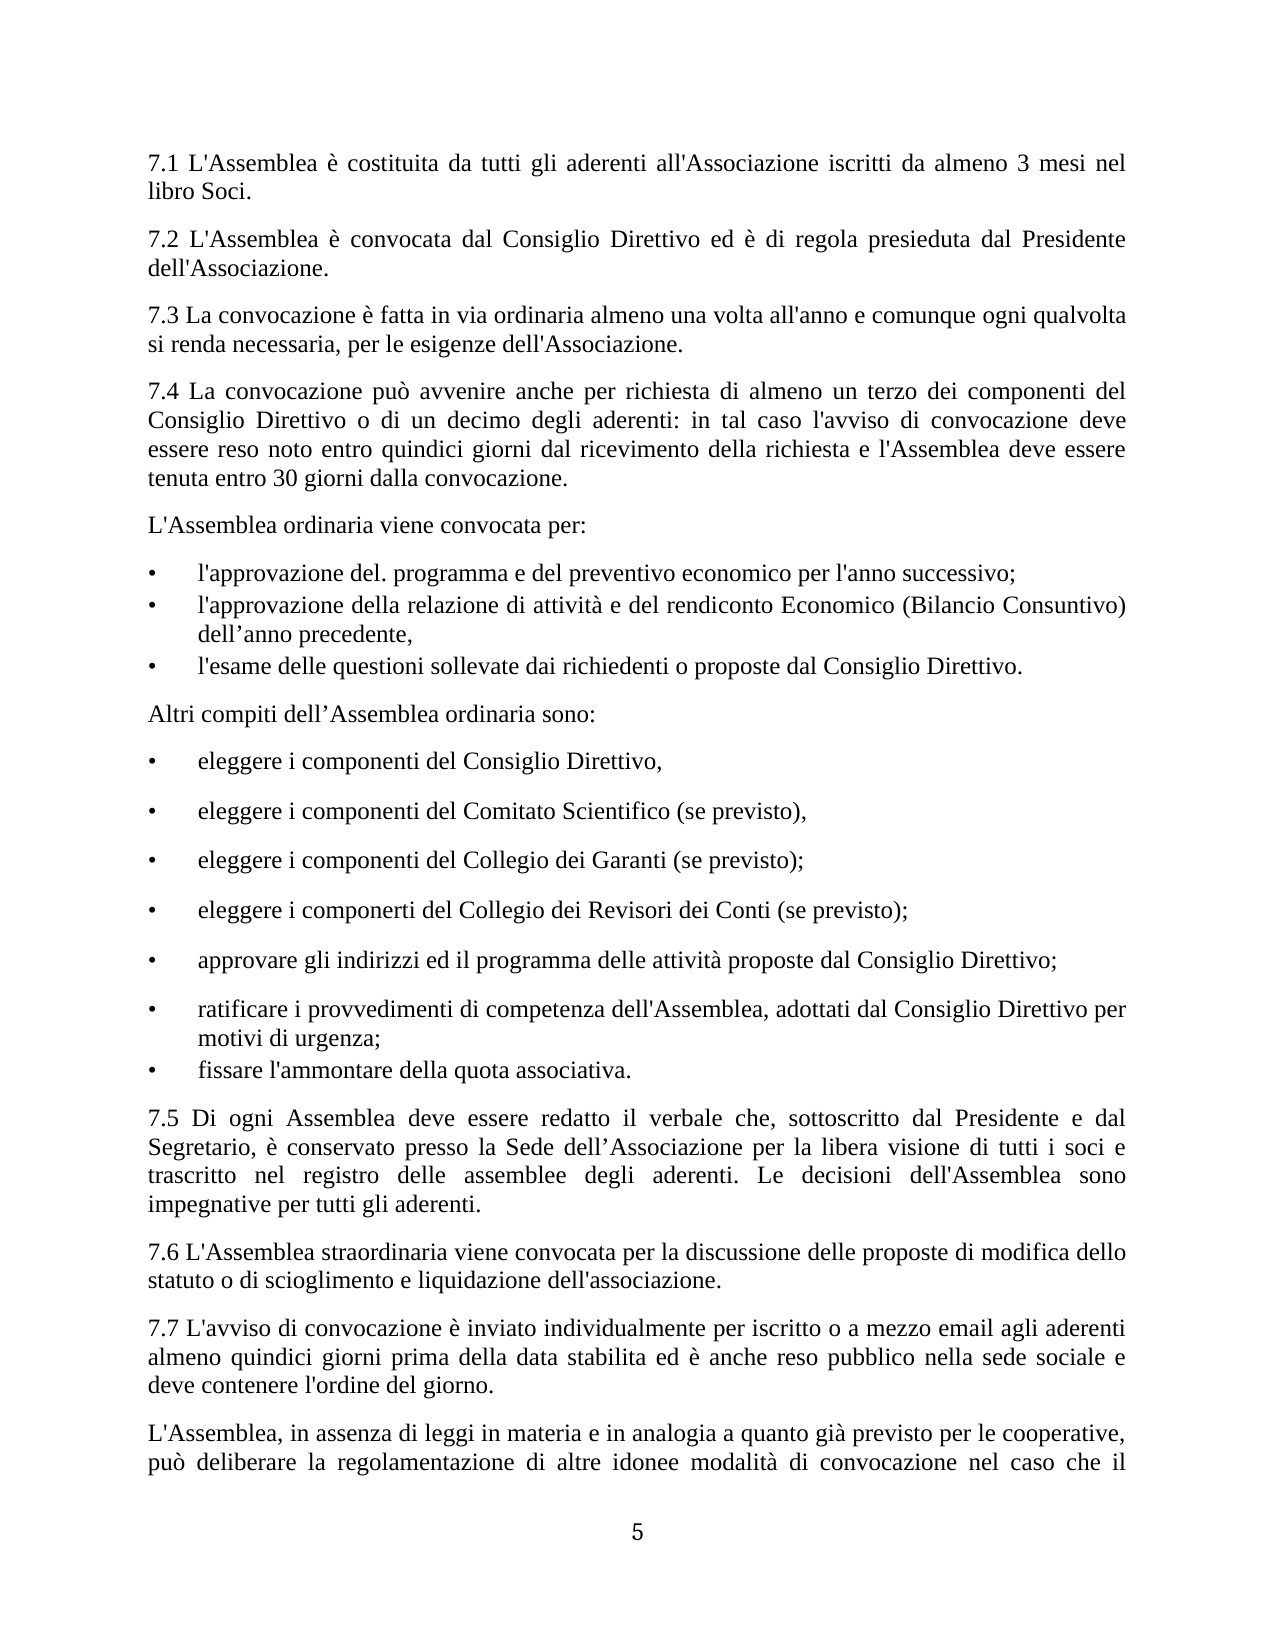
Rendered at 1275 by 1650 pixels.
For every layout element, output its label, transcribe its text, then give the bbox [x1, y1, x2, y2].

list ratificare i provvedimenti di competenza dell'Assemblea, adottati dal Consiglio Direttivo per motivi di urgenza; [148, 994, 1127, 1052]
text 7.7 L'avviso di convocazione è inviato individualmente per iscritto o a mezzo email agli aderenti almeno quindici giorni prima della data stabilita ed è anche reso pubblico nella sede sociale e deve contenere l'ordine del giorno. [148, 1313, 1127, 1399]
list approvare gli indirizzi ed il programma delle attività proposte dal Consiglio Direttivo; [148, 945, 1127, 973]
list eleggere i componenti del Comitato Scientifico (se previsto), [148, 796, 1127, 825]
list l'approvazione del. programma e del preventivo economico per l'anno successivo; [148, 558, 1127, 586]
list fissare l'ammontare della quota associativa. [148, 1056, 1127, 1084]
list l'esame delle questioni sollevate dai richiedenti o proposte dal Consiglio Direttivo. [148, 651, 1127, 680]
list eleggere i componenti del Collegio dei Garanti (se previsto); [148, 846, 1127, 874]
list eleggere i componerti del Collegio dei Revisori dei Conti (se previsto); [148, 895, 1127, 924]
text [148, 1418, 1127, 1476]
text 7.2 L'Assemblea è convocata dal Consiglio Direttivo ed è di regola presieduta dal Presidente dell'Associazione. [148, 224, 1127, 281]
text 7.3 La convocazione è fatta in via ordinaria almeno una volta all'anno e comunque ogni qualvolta si renda necessaria, per le esigenze dell'Associazione. [148, 300, 1127, 358]
list l'approvazione della relazione di attività e del rendiconto Economico (Bilancio Consuntivo) dell’anno precedente, [148, 590, 1127, 648]
list eleggere i componenti del Consiglio Direttivo, [148, 746, 1127, 775]
text L'Assemblea ordinaria viene convocata per: [148, 510, 1127, 539]
text 7.5 Di ogni Assemblea deve essere redatto il verbale che, sottoscritto dal Presidente e dal Segretario, è conservato presso la Sede dell’Associazione per la libera visione di tutti i soci e trascritto nel registro delle assemblee degli aderenti. Le decisioni dell'Assemblea sono impegnative per tutti gli aderenti. [148, 1103, 1127, 1218]
text 7.1 L'Assemblea è costituita da tutti gli aderenti all'Associazione iscritti da almeno 3 mesi nel libro Soci. [148, 148, 1127, 205]
text 7.4 La convocazione può avvenire anche per richiesta di almeno un terzo dei componenti del Consiglio Direttivo o di un decimo degli aderenti: in tal caso l'avviso di convocazione deve essere reso noto entro quindici giorni dal ricevimento della richiesta e l'Assemblea deve essere tenuta entro 30 giorni dalla convocazione. [148, 376, 1127, 491]
text 7.6 L'Assemblea straordinaria viene convocata per la discussione delle proposte di modifica dello statuto o di scioglimento e liquidazione dell'associazione. [148, 1237, 1127, 1294]
text Altri compiti dell’Assemblea ordinaria sono: [148, 699, 1127, 728]
